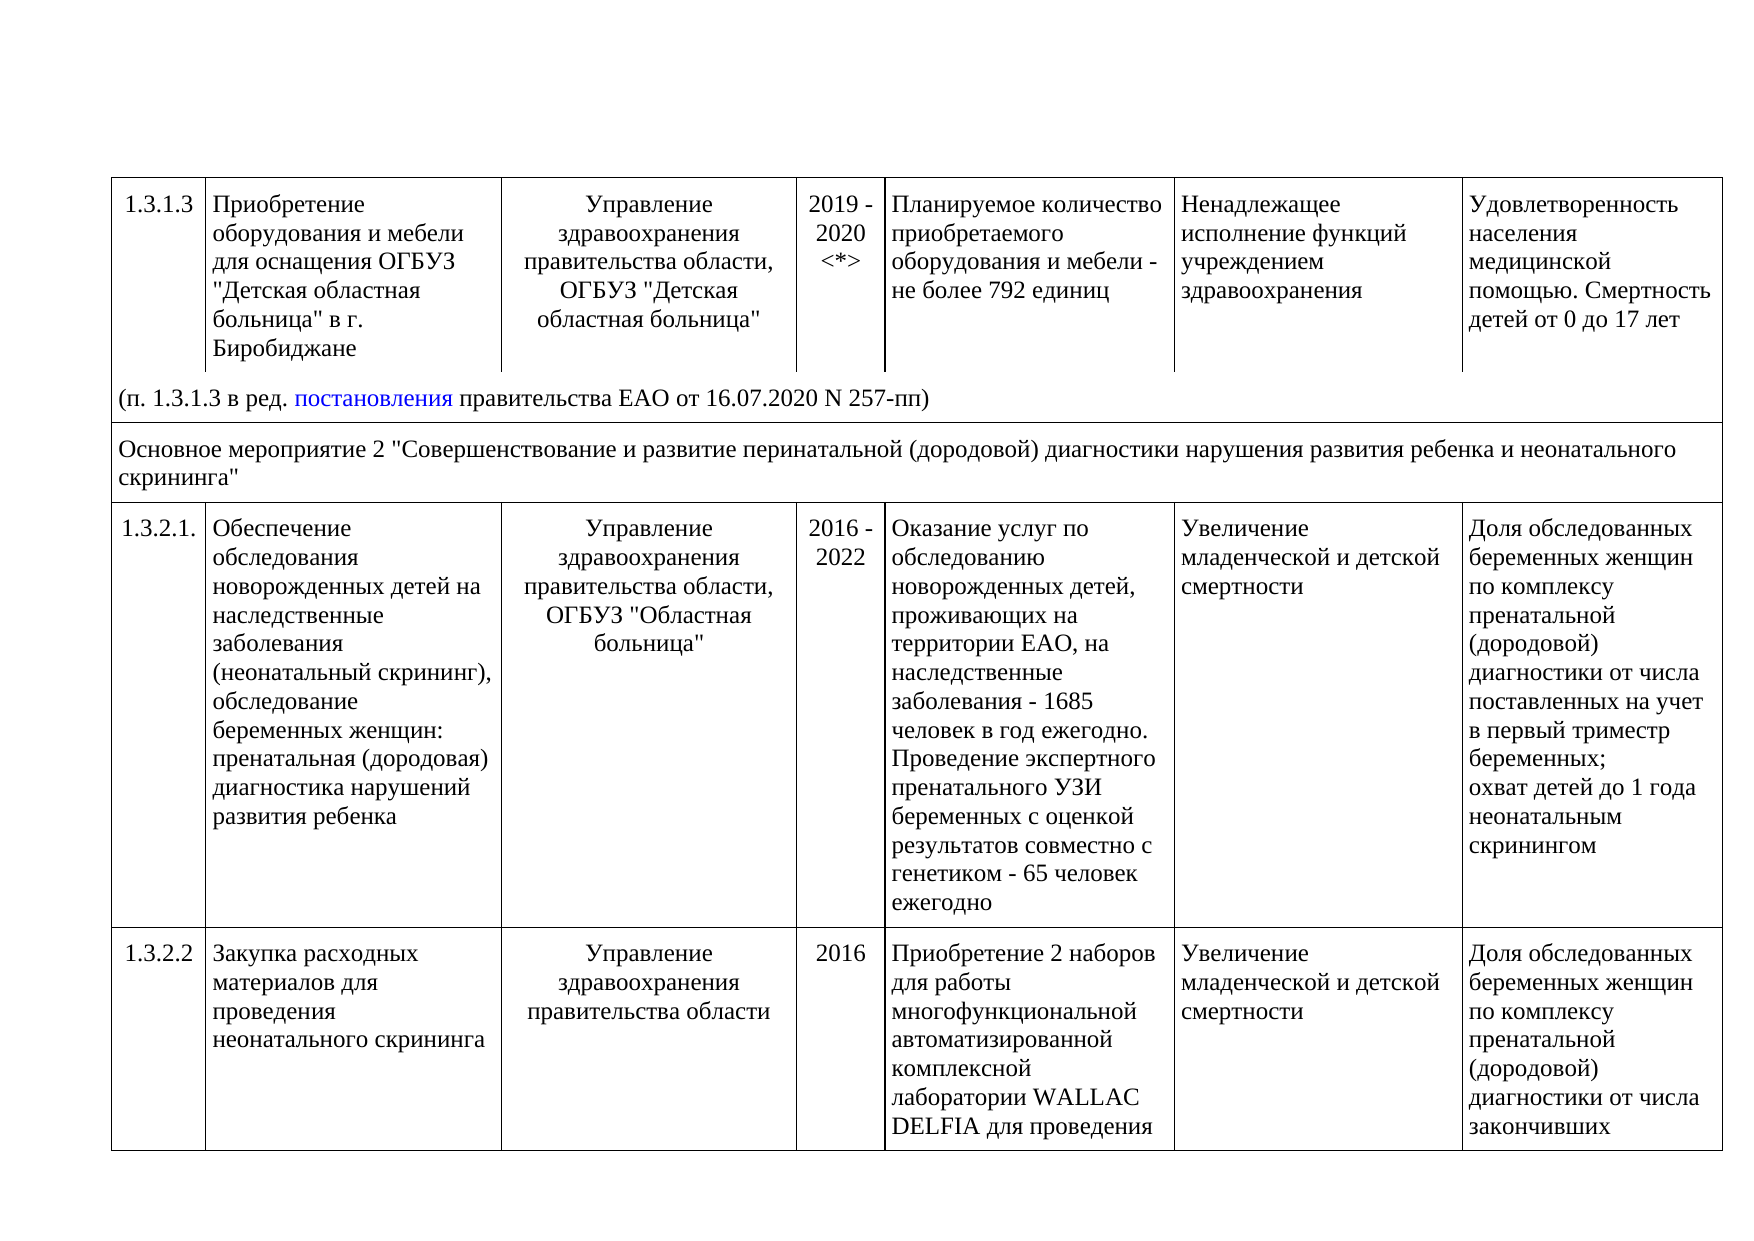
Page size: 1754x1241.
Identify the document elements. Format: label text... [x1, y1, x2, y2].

table_cell Обеспечение обследования новорожденных детей на наследственные заболевания (неонатальный скрининг), обследование беременных женщин: пренатальная (дородовая) диагностика нарушений развития ребенка [206, 503, 501, 927]
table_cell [206, 928, 501, 1150]
table_cell 1.3.2.2 [112, 928, 205, 1150]
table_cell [1463, 928, 1722, 1150]
table_cell 2019 - 2020 <*> [797, 178, 884, 372]
table_cell Планируемое количество приобретаемого оборудования и мебели - не более 792 единиц [886, 178, 1174, 372]
table_cell Управление здравоохранения правительства области, ОГБУЗ "Областная больница" [502, 503, 796, 927]
table_cell 2016 - 2022 [797, 503, 884, 927]
table_cell Доля обследованных беременных женщин по комплексу пренатальной (дородовой) диагностики от числа поставленных на учет в первый триместр беременных; охват детей до 1 года неонатальным скринингом [1463, 503, 1722, 927]
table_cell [502, 928, 796, 1150]
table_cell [1175, 928, 1462, 1150]
table_cell 1.3.1.3 [112, 178, 205, 372]
table_cell 1.3.2.1. [112, 503, 205, 927]
table_cell (п. 1.3.1.3 в ред. постановления правительства ЕАО от 16.07.2020 N 257-пп) [112, 372, 1722, 422]
table_cell Увеличение младенческой и детской смертности [1175, 503, 1462, 927]
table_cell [886, 928, 1174, 1150]
table_cell Основное мероприятие 2 "Совершенствование и развитие перинатальной (дородовой) диагностики нарушения развития ребенка и неонатального скрининга" [112, 423, 1722, 502]
table_cell Управление здравоохранения правительства области, ОГБУЗ "Детская областная больница" [502, 178, 796, 372]
table_cell 2016 [797, 928, 884, 1150]
table_cell Ненадлежащее исполнение функций учреждением здравоохранения [1175, 178, 1462, 372]
table_cell Приобретение оборудования и мебели для оснащения ОГБУЗ "Детская областная больница" в г. Биробиджане [206, 178, 501, 372]
table_cell Оказание услуг по обследованию новорожденных детей, проживающих на территории ЕАО, на наследственные заболевания - 1685 человек в год ежегодно. Проведение экспертного пренатального УЗИ беременных с оценкой результатов совместно с генетиком - 65 человек ежегодно [886, 503, 1174, 927]
table_cell Удовлетворенность населения медицинской помощью. Смертность детей от 0 до 17 лет [1463, 178, 1722, 372]
